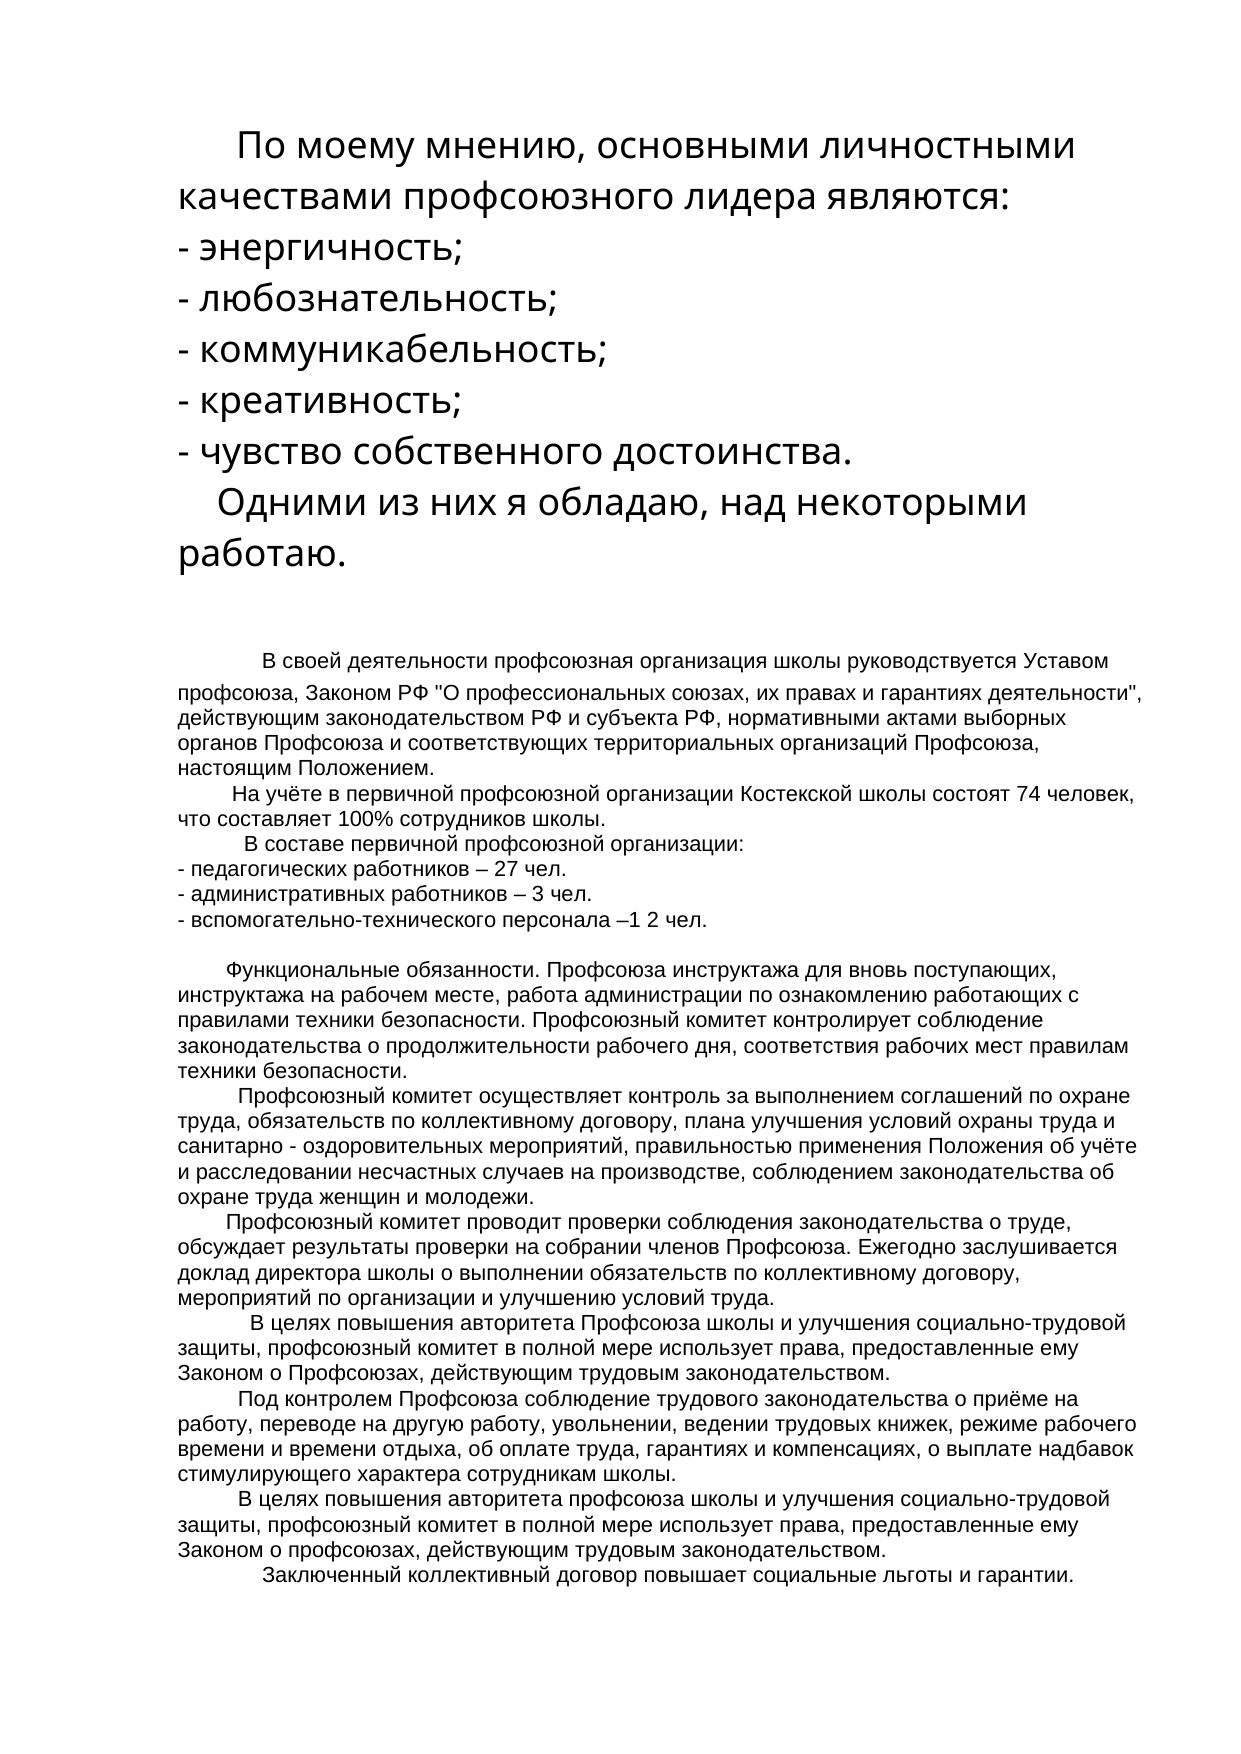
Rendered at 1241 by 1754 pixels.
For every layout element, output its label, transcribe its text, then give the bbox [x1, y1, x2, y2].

text Заключенный коллективный договор повышает социальные льготы и гарантии. [177, 1562, 1152, 1587]
text В своей деятельности профсоюзная организация школы руководствуется Уставом профсоюза, Законом РФ "О профессиональных союзах, их правах и гарантиях деятельности", действующим законодательством РФ и субъекта РФ, нормативными актами выборных органов Профсоюза и соответствующих территориальных организаций Профсоюза, настоящим Положением. [177, 628, 1152, 780]
text В целях повышения авторитета профсоюза школы и улучшения социально-трудовой защиты, профсоюзный комитет в полной мере использует права, предоставленные ему Законом о профсоюзах, действующим трудовым законодательством. [177, 1486, 1152, 1562]
text - педагогических работников – 27 чел. - административных работников – 3 чел. - вспомогательно-технического персонала –1 2 чел. [177, 856, 1152, 957]
text В целях повышения авторитета Профсоюза школы и улучшения социально-трудовой защиты, профсоюзный комитет в полной мере использует права, предоставленные ему Законом о Профсоюзах, действующим трудовым законодательством. [177, 1310, 1152, 1385]
text Профсоюзный комитет проводит проверки соблюдения законодательства о труде, обсуждает результаты проверки на собрании членов Профсоюза. Ежегодно заслушивается доклад директора школы о выполнении обязательств по коллективному договору, мероприятий по организации и улучшению условий труда. [177, 1209, 1152, 1310]
text Под контролем Профсоюза соблюдение трудового законодательства о приёме на работу, переводе на другую работу, увольнении, ведении трудовых книжек, режиме рабочего времени и времени отдыха, об оплате труда, гарантиях и компенсациях, о выплате надбавок стимулирующего характера сотрудникам школы. [177, 1385, 1152, 1486]
text На учёте в первичной профсоюзной организации Костекской школы состоят 74 человек, что составляет 100% сотрудников школы. В составе первичной профсоюзной организации: [177, 780, 1152, 856]
text Функциональные обязанности. Профсоюза инструктажа для вновь поступающих, инструктажа на рабочем месте, работа администрации по ознакомлению работающих с правилами техники безопасности. Профсоюзный комитет контролирует соблюдение законодательства о продолжительности рабочего дня, соответствия рабочих мест правилам техники безопасности. Профсоюзный комитет осуществляет контроль за выполнением соглашений по охране труда, обязательств по коллективному договору, плана улучшения условий охраны труда и санитарно - оздоровительных мероприятий, правильностью применения Положения об учёте и расследовании несчастных случаев на производстве, соблюдением законодательства об охране труда женщин и молодежи. [177, 957, 1152, 1209]
text По моему мнению, основными личностными качествами профсоюзного лидера являются: - энергичность; - любознательность; - коммуникабельность; - креативность; - чувство собственного достоинства. Одними из них я обладаю, над некоторыми работаю. [177, 118, 1152, 577]
